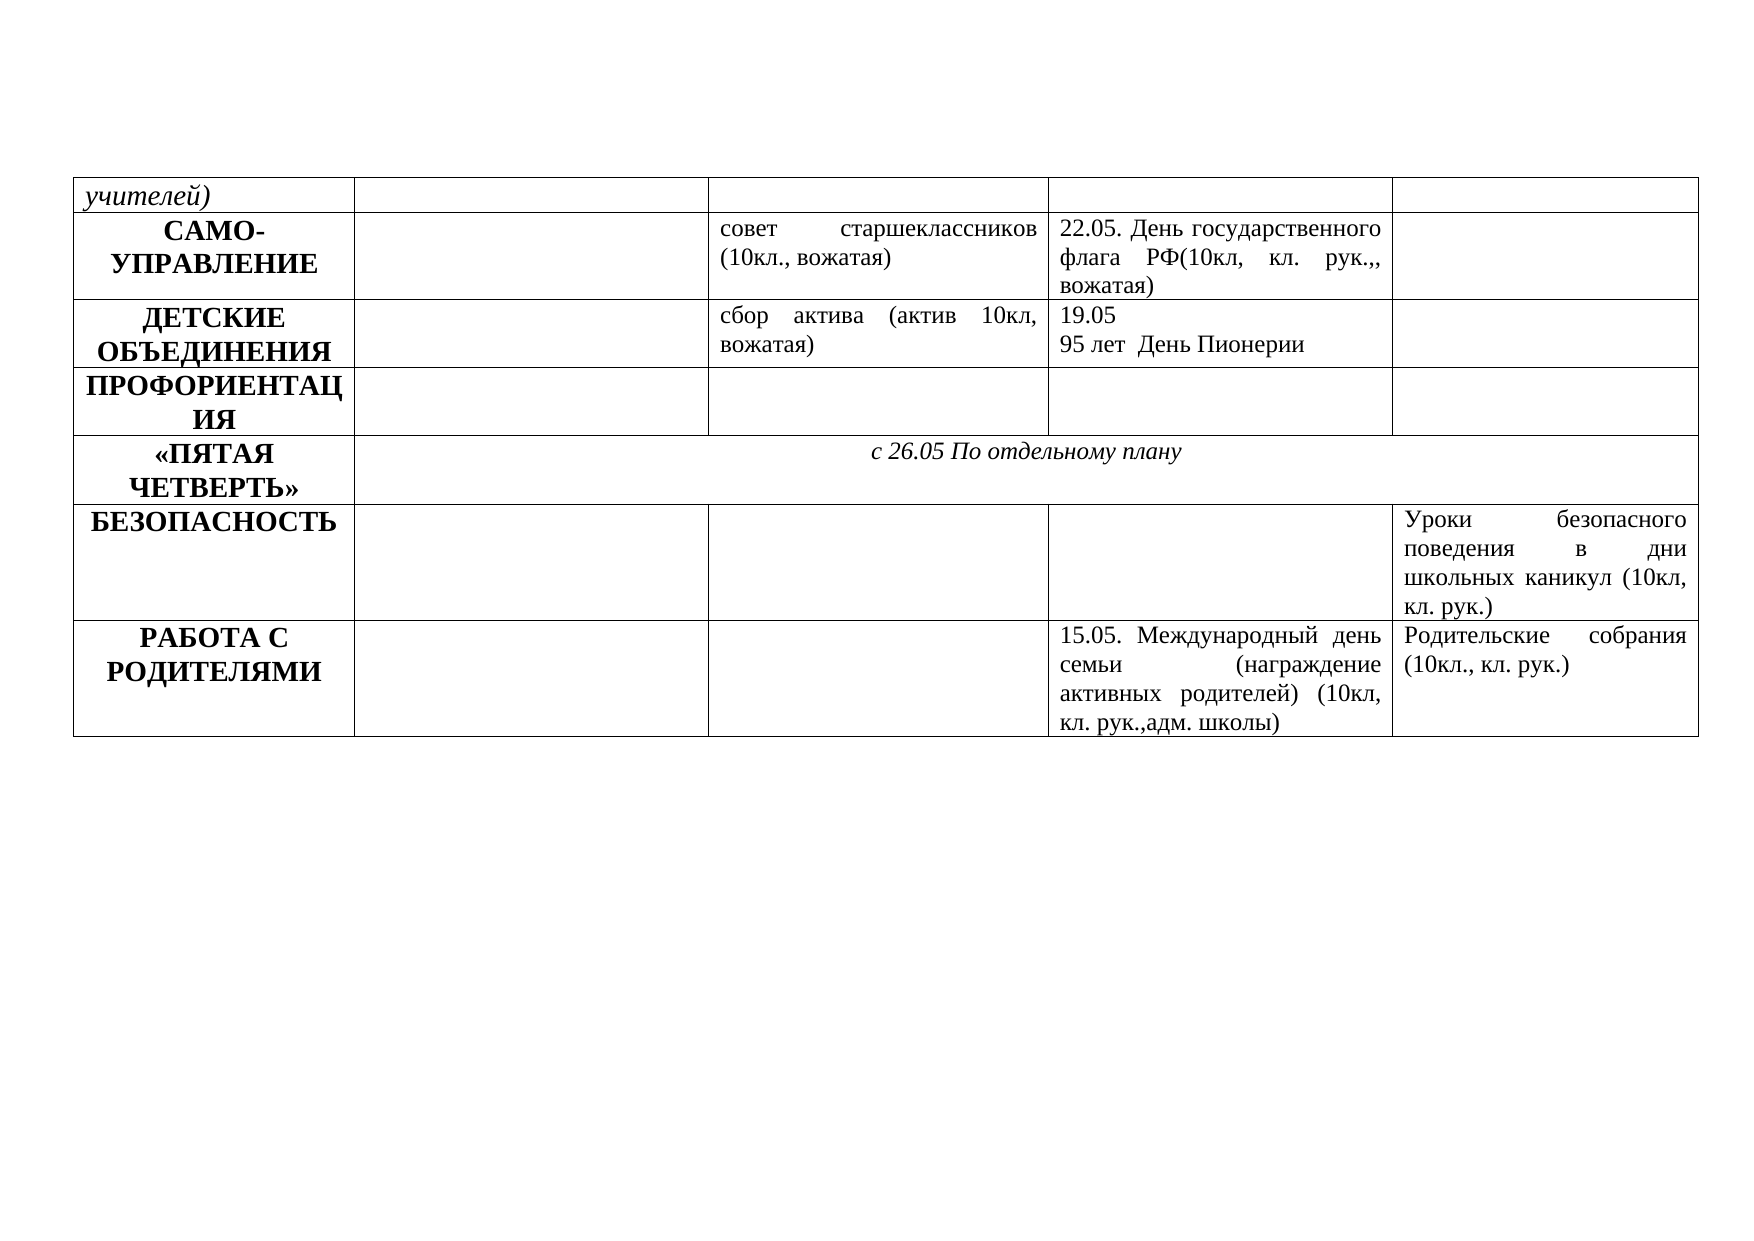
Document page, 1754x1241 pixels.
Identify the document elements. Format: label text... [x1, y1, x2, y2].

table_cell [355, 213, 708, 299]
table_cell [1393, 368, 1698, 435]
table_cell [355, 505, 708, 619]
table_cell 22.05. День государственного флага РФ(10кл, кл. рук.,, вожатая) [1049, 213, 1392, 299]
table_cell [1393, 178, 1698, 212]
table_cell [1049, 368, 1392, 435]
table_cell [355, 178, 708, 212]
table_cell ДЕТСКИЕ ОБЪЕДИНЕНИЯ [74, 300, 354, 367]
table_cell [355, 621, 708, 736]
table_cell сбор актива (актив 10кл, вожатая) [709, 300, 1048, 367]
table_cell [709, 505, 1048, 619]
table_cell РАБОТА С РОДИТЕЛЯМИ [74, 621, 354, 736]
table_cell ПРОФОРИЕНТАЦИЯ [74, 368, 354, 435]
table_cell САМО- УПРАВЛЕНИЕ [74, 213, 354, 299]
table_cell БЕЗОПАСНОСТЬ [74, 505, 354, 619]
table_cell [709, 368, 1048, 435]
table_cell [709, 621, 1048, 736]
table_cell [709, 178, 1048, 212]
table_cell [1393, 213, 1698, 299]
table_cell 15.05. Международный день семьи (награждение активных родителей) (10кл, кл. рук.,адм. школы) [1049, 621, 1392, 736]
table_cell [74, 178, 354, 212]
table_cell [1049, 178, 1392, 212]
table_cell [1393, 300, 1698, 367]
table_cell [355, 300, 708, 367]
table_cell Родительские собрания (10кл., кл. рук.) [1393, 621, 1698, 736]
table_cell с 26.05 По отдельному плану [355, 436, 1698, 503]
table_cell [1049, 505, 1392, 619]
table_cell [355, 368, 708, 435]
table_cell 19.05 95 лет День Пионерии [1049, 300, 1392, 367]
table_cell совет старшеклассников (10кл., вожатая) [709, 213, 1048, 299]
table_cell Уроки безопасного поведения в дни школьных каникул (10кл, кл. рук.) [1393, 505, 1698, 619]
table_cell «ПЯТАЯ ЧЕТВЕРТЬ» [74, 436, 354, 503]
